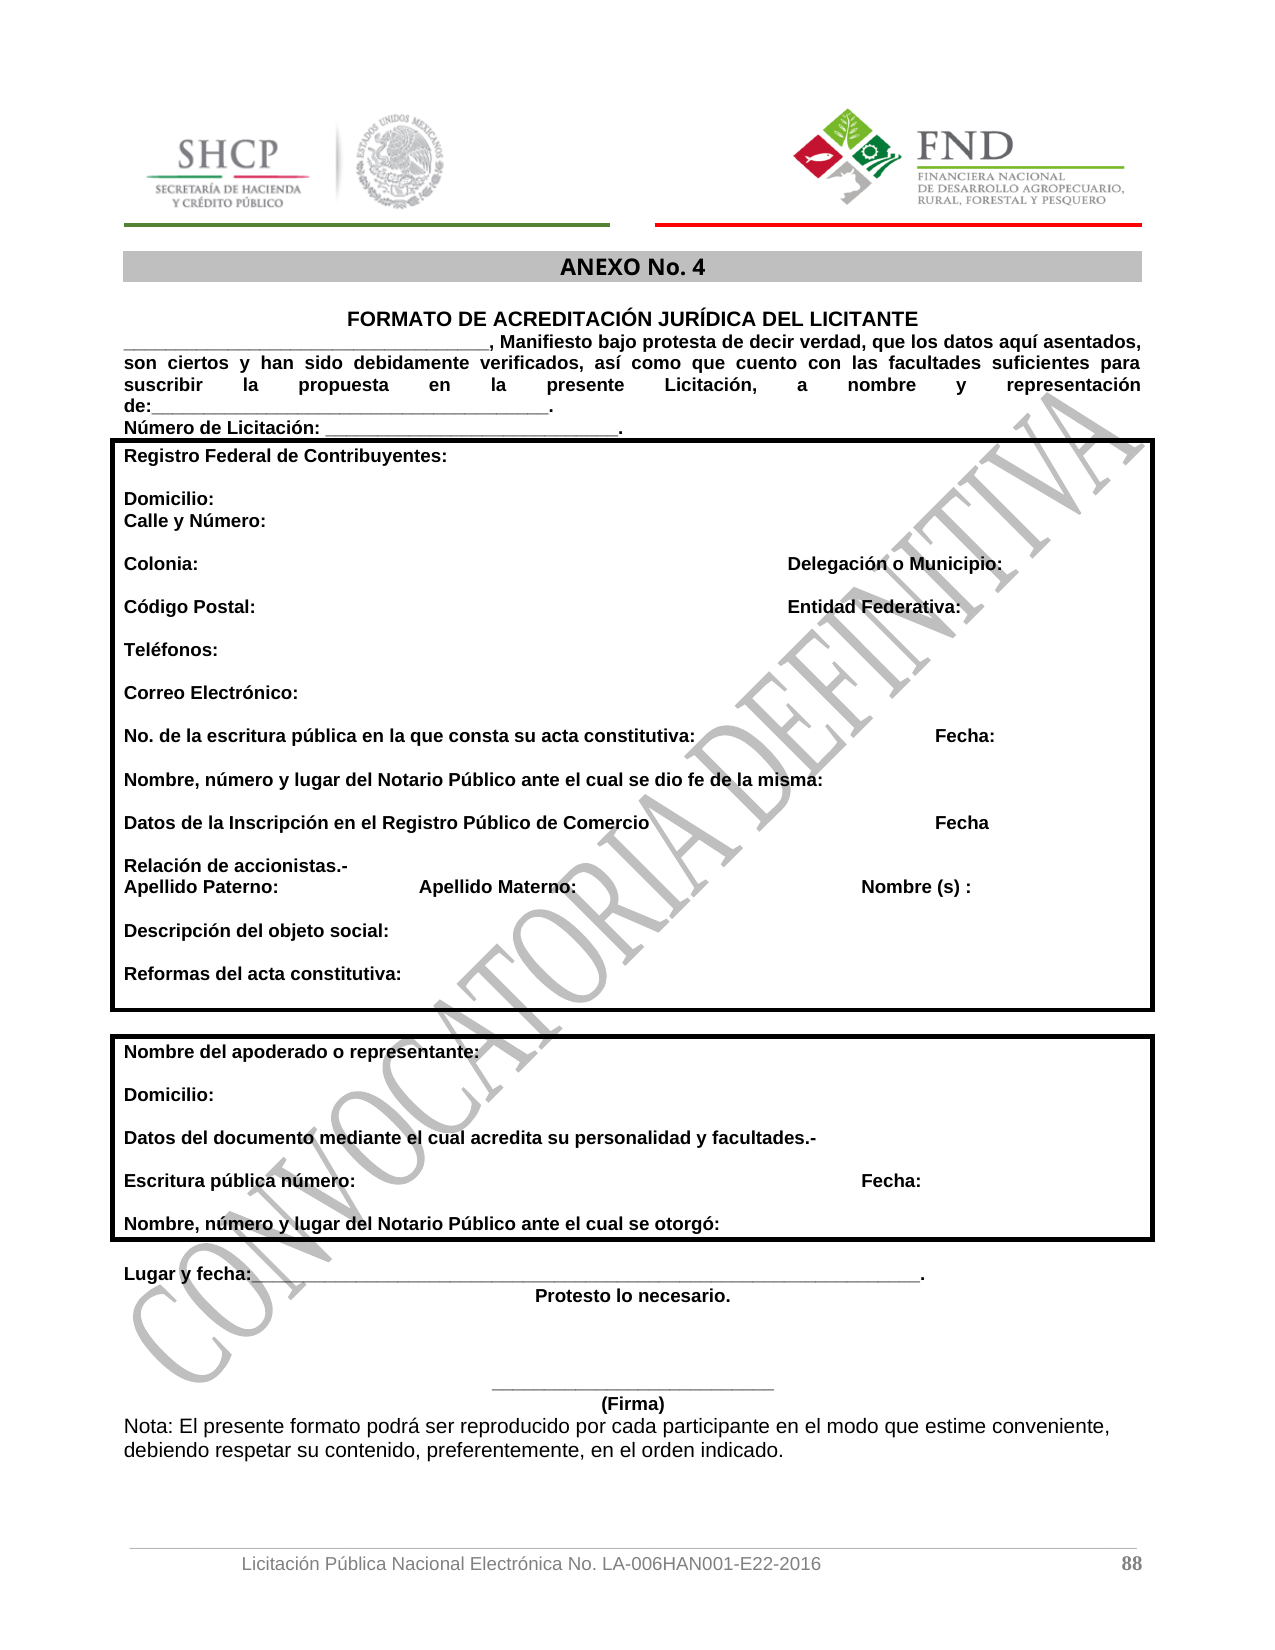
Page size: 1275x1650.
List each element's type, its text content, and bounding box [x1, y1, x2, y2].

text Nombre, número y lugar del Notario Público ante el cual se otorgó: [115, 1206, 1150, 1237]
text ___________________________________, Manifiesto bajo protesta de decir verdad, que los datos aquí asentados, son ciertos y han sido debidamente verificados, así como que cuento con las facultades suficientes para suscribir la propuesta en la presente Licitación, a nombre y representación de:______________________________________. [123, 330, 1142, 417]
text (Firma) [123, 1392, 1142, 1414]
text Calle y Número: [123, 510, 1142, 531]
text Correo Electrónico: [123, 682, 1142, 704]
text Nombre del apoderado o representante: [115, 1039, 1150, 1062]
picture [786, 103, 1131, 212]
text Escritura pública número: Fecha: [123, 1170, 1142, 1192]
text Domicilio: [123, 488, 1142, 510]
text Datos de la Inscripción en el Registro Público de Comercio Fecha [123, 812, 1142, 833]
text Domicilio: [123, 1084, 1142, 1105]
text Teléfonos: [123, 639, 1142, 661]
text Descripción del objeto social: [123, 919, 1142, 941]
text Colonia: Delegación o Municipio: [123, 553, 1142, 574]
text ___________________________ [123, 1371, 1142, 1392]
picture [134, 103, 454, 223]
text Registro Federal de Contribuyentes: [115, 443, 1150, 467]
text Nota: El presente formato podrá ser reproducido por cada participante en el modo que estime conveniente, debiendo respetar su contenido, preferentemente, en el orden indicado. [123, 1414, 1142, 1462]
subtitle ANEXO No. 4 [123, 251, 1142, 282]
text Relación de accionistas.- [123, 855, 1142, 876]
text No. de la escritura pública en la que consta su acta constitutiva: Fecha: [123, 725, 1142, 747]
text FORMATO DE ACREDITACIÓN JURÍDICA DEL LICITANTE [123, 306, 1142, 330]
text Nombre, número y lugar del Notario Público ante el cual se dio fe de la misma: [123, 768, 1142, 790]
text Número de Licitación: ____________________________. [123, 417, 1142, 438]
text Lugar y fecha:________________________________________________________________. [123, 1263, 1142, 1285]
text Apellido Paterno: Apellido Materno: Nombre (s) : [123, 876, 1142, 898]
text Código Postal: Entidad Federativa: [123, 596, 1142, 617]
text Protesto lo necesario. [123, 1285, 1142, 1306]
text Reformas del acta constitutiva: [123, 962, 1142, 984]
text Datos del documento mediante el cual acredita su personalidad y facultades.- [123, 1127, 1142, 1148]
